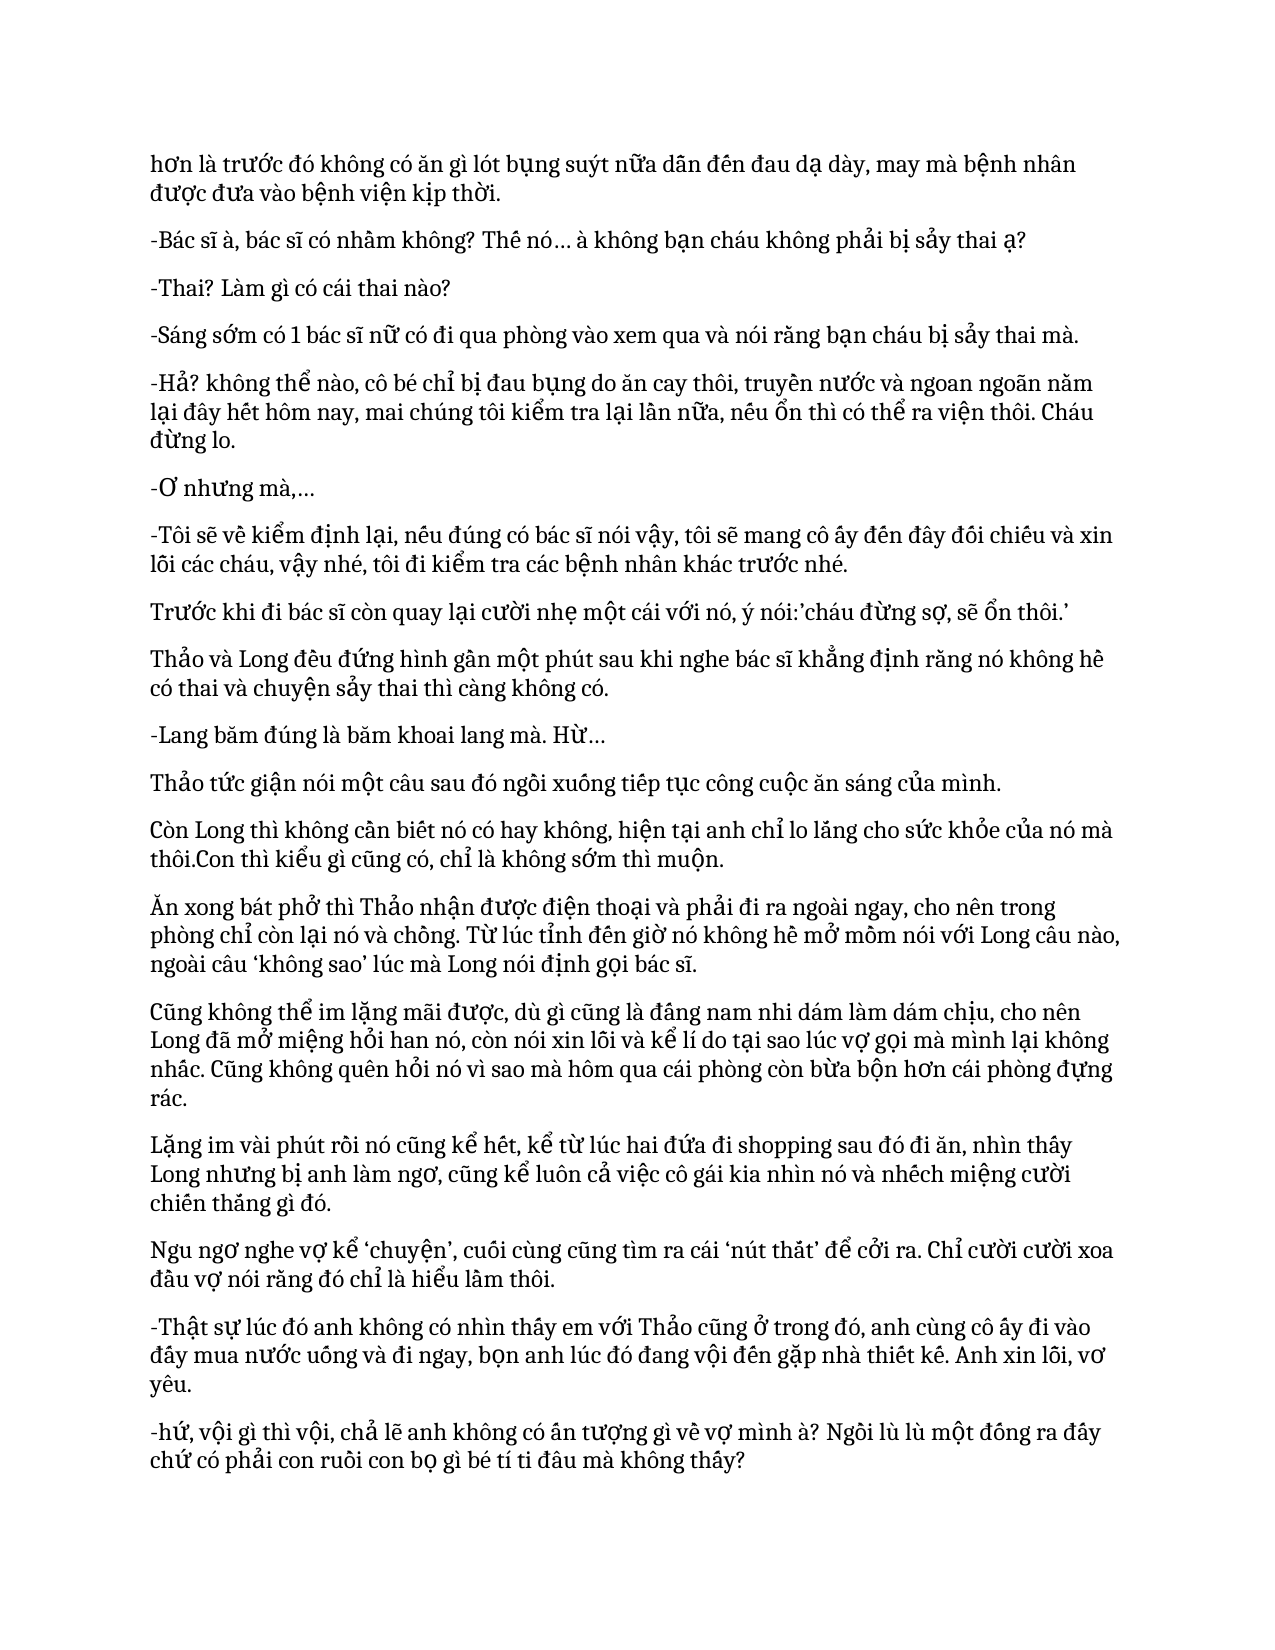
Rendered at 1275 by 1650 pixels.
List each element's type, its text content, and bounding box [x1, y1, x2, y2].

text Còn Long thì không cần biết nó có hay không, hiện tại anh chỉ lo lắng cho sức khỏe của nó mà thôi.Con thì kiểu gì cũng có, chỉ là không sớm thì muộn. [150, 816, 1125, 874]
text -Bác sĩ à, bác sĩ có nhầm không? Thế nó… à không bạn cháu không phải bị sảy thai ạ? [150, 226, 1125, 255]
text Trước khi đi bác sĩ còn quay lại cười nhẹ một cái với nó, ý nói:’cháu đừng sợ, sẽ ổn thôi.’ [150, 597, 1125, 626]
text Thảo tức giận nói một câu sau đó ngồi xuống tiếp tục công cuộc ăn sáng của mình. [150, 769, 1125, 797]
text -Hả? không thể nào, cô bé chỉ bị đau bụng do ăn cay thôi, truyền nước và ngoan ngoãn nằm lại đây hết hôm nay, mai chúng tôi kiểm tra lại lần nữa, nếu ổn thì có thể ra viện thôi. Cháu đừng lo. [150, 369, 1125, 455]
text -Tôi sẽ về kiểm định lại, nếu đúng có bác sĩ nói vậy, tôi sẽ mang cô ấy đến đây đối chiếu và xin lỗi các cháu, vậy nhé, tôi đi kiểm tra các bệnh nhân khác trước nhé. [150, 521, 1125, 579]
text Thảo và Long đều đứng hình gần một phút sau khi nghe bác sĩ khẳng định rằng nó không hề có thai và chuyện sảy thai thì càng không có. [150, 645, 1125, 702]
text -Ơ nhưng mà,… [150, 474, 1125, 502]
text Ăn xong bát phở thì Thảo nhận được điện thoại và phải đi ra ngoài ngay, cho nên trong phòng chỉ còn lại nó và chồng. Từ lúc tỉnh đến giờ nó không hề mở mồm nói với Long câu nào, ngoài câu ‘không sao’ lúc mà Long nói định gọi bác sĩ. [150, 892, 1125, 979]
text -hứ, vội gì thì vội, chả lẽ anh không có ấn tượng gì về vợ mình à? Ngồi lù lù một đống ra đấy chứ có phải con ruồi con bọ gì bé tí ti đâu mà không thấy? [150, 1417, 1125, 1475]
text Lặng im vài phút rồi nó cũng kể hết, kể từ lúc hai đứa đi shopping sau đó đi ăn, nhìn thấy Long nhưng bị anh làm ngơ, cũng kể luôn cả việc cô gái kia nhìn nó và nhếch miệng cười chiến thắng gì đó. [150, 1131, 1125, 1217]
text -Thật sự lúc đó anh không có nhìn thấy em với Thảo cũng ở trong đó, anh cùng cô ấy đi vào đấy mua nước uống và đi ngay, bọn anh lúc đó đang vội đến gặp nhà thiết kế. Anh xin lỗi, vơ yêu. [150, 1312, 1125, 1399]
text Cũng không thể im lặng mãi được, dù gì cũng là đấng nam nhi dám làm dám chịu, cho nên Long đã mở miệng hỏi han nó, còn nói xin lỗi và kể lí do tại sao lúc vợ gọi mà mình lại không nhấc. Cũng không quên hỏi nó vì sao mà hôm qua cái phòng còn bừa bộn hơn cái phòng đựng rác. [150, 997, 1125, 1112]
text -Lang băm đúng là băm khoai lang mà. Hừ… [150, 721, 1125, 750]
text Ngu ngơ nghe vợ kể ‘chuyện’, cuối cùng cũng tìm ra cái ‘nút thắt’ để cởi ra. Chỉ cười cười xoa đầu vợ nói rằng đó chỉ là hiểu lầm thôi. [150, 1236, 1125, 1294]
text -Thai? Làm gì có cái thai nào? [150, 274, 1125, 302]
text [150, 150, 1125, 207]
text -Sáng sớm có 1 bác sĩ nữ có đi qua phòng vào xem qua và nói rằng bạn cháu bị sảy thai mà. [150, 321, 1125, 350]
